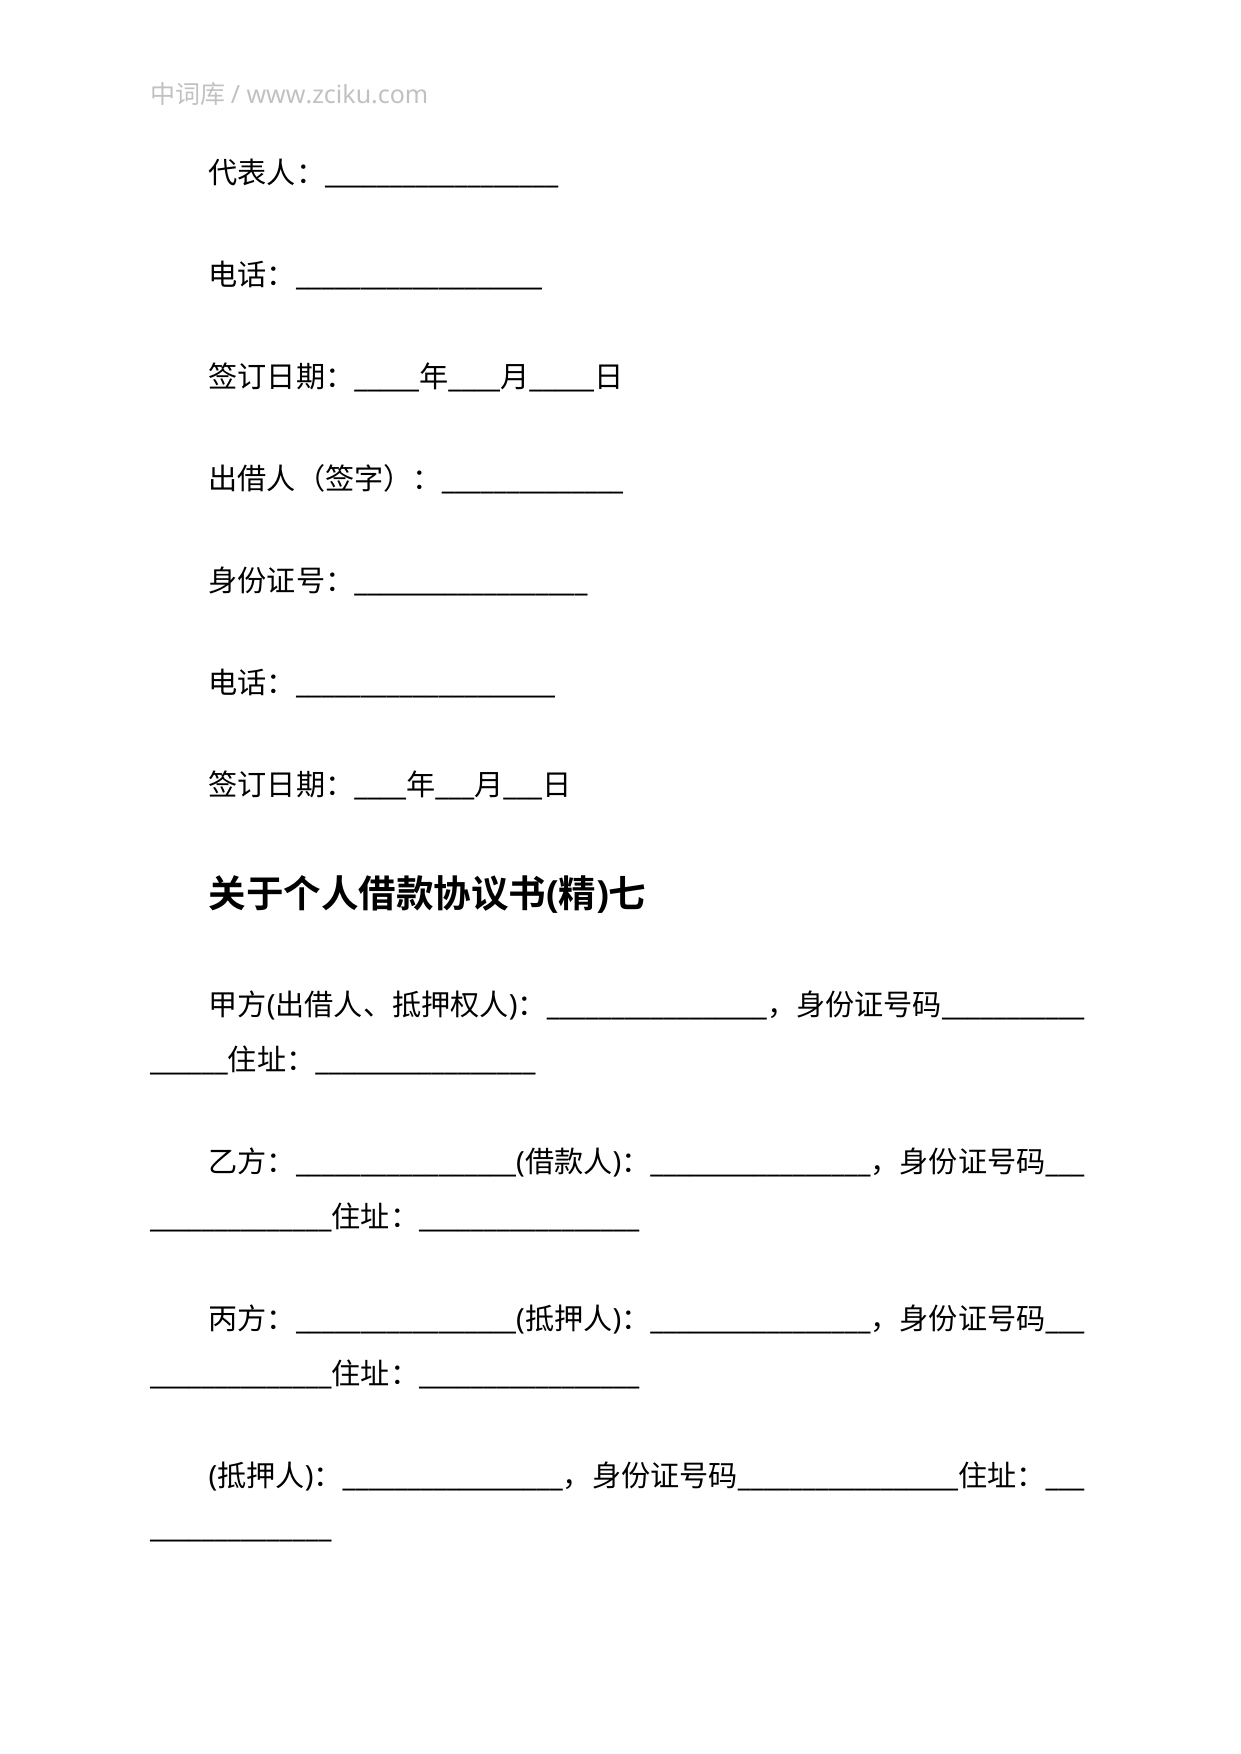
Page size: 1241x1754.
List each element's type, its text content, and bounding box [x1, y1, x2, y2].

text 丙方：_________________(抵押人)：_________________，身份证号码_________________住址：_________________ [150, 1295, 1090, 1393]
text 乙方：_________________(借款人)：_________________，身份证号码_________________住址：_________________ [150, 1138, 1090, 1236]
text 电话：____________________ [150, 660, 1090, 702]
text 签订日期：____年___月___日 [150, 762, 1090, 804]
text 身份证号：__________________ [150, 558, 1090, 600]
text 签订日期：_____年____月_____日 [150, 354, 1090, 396]
text 甲方(出借人、抵押权人)：_________________，身份证号码_________________住址：_________________ [150, 981, 1090, 1079]
text 关于个人借款协议书(精)七 [150, 864, 1090, 918]
text (抵押人)：_________________，身份证号码_________________住址：_________________ [150, 1452, 1090, 1546]
text 代表人：__________________ [150, 150, 1090, 192]
text 电话：___________________ [150, 252, 1090, 294]
text 出借人（签字）：______________ [150, 456, 1090, 498]
